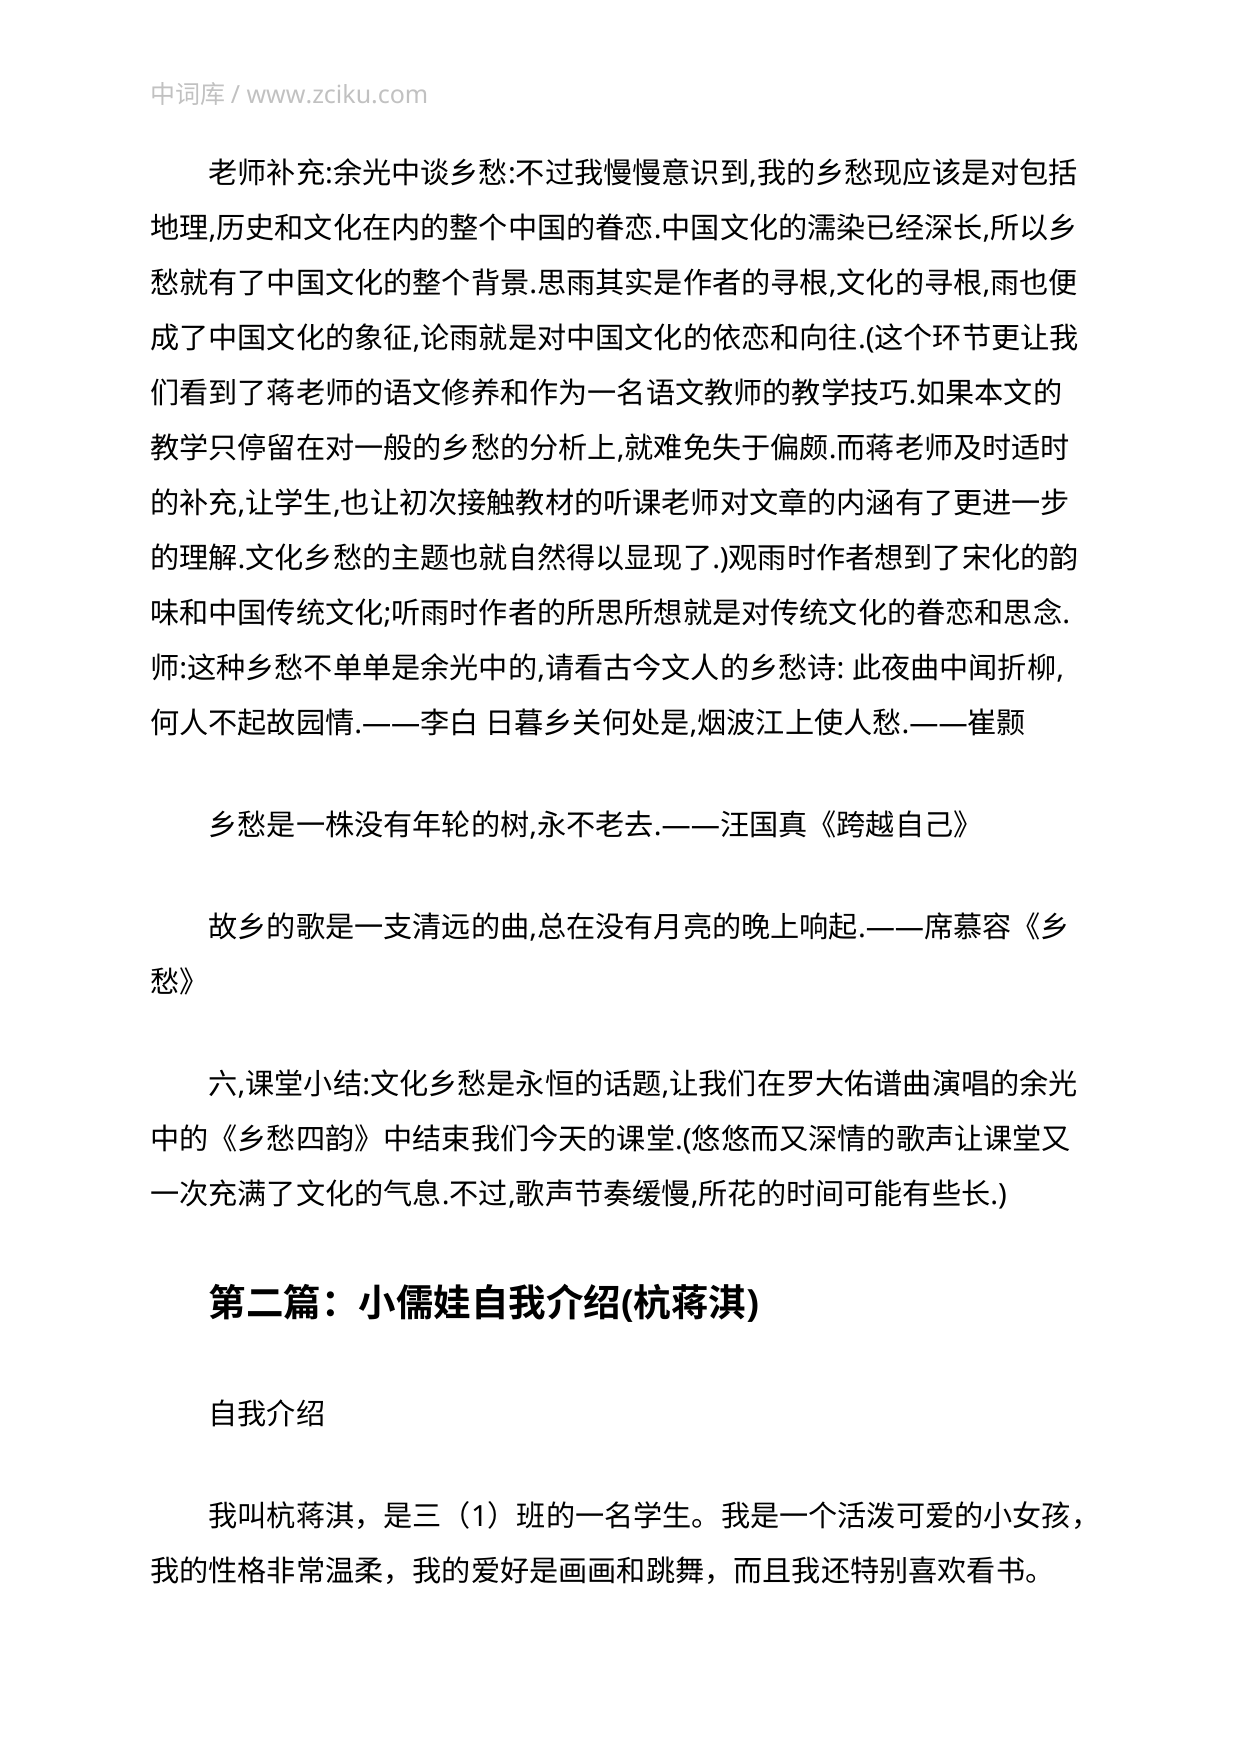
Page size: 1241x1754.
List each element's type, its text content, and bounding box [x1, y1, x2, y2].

text 六,课堂小结:文化乡愁是永恒的话题,让我们在罗大佑谱曲演唱的余光中的《乡愁四韵》中结束我们今天的课堂.(悠悠而又深情的歌声让课堂又一次充满了文化的气息.不过,歌声节奏缓慢,所花的时间可能有些长.) [150, 1061, 1090, 1213]
text 故乡的歌是一支清远的曲,总在没有月亮的晚上响起.——席慕容《乡愁》 [150, 904, 1090, 1001]
text 老师补充:余光中谈乡愁:不过我慢慢意识到,我的乡愁现应该是对包括地理,历史和文化在内的整个中国的眷恋.中国文化的濡染已经深长,所以乡愁就有了中国文化的整个背景.思雨其实是作者的寻根,文化的寻根,雨也便成了中国文化的象征,论雨就是对中国文化的依恋和向往.(这个环节更让我们看到了蒋老师的语文修养和作为一名语文教师的教学技巧.如果本文的教学只停留在对一般的乡愁的分析上,就难免失于偏颇.而蒋老师及时适时的补充,让学生,也让初次接触教材的听课老师对文章的内涵有了更进一步的理解.文化乡愁的主题也就自然得以显现了.)观雨时作者想到了宋化的韵味和中国传统文化;听雨时作者的所思所想就是对传统文化的眷恋和思念.师:这种乡愁不单单是余光中的,请看古今文人的乡愁诗: 此夜曲中闻折柳,何人不起故园情.——李白 日暮乡关何处是,烟波江上使人愁.——崔颢 [150, 150, 1090, 742]
text 第二篇：小儒娃自我介绍(杭蒋淇) [150, 1273, 1090, 1327]
text 我叫杭蒋淇，是三（1）班的一名学生。我是一个活泼可爱的小女孩，我的性格非常温柔，我的爱好是画画和跳舞，而且我还特别喜欢看书。 [150, 1492, 1090, 1589]
text 自我介绍 [150, 1390, 1090, 1433]
text 乡愁是一株没有年轮的树,永不老去.——汪国真《跨越自己》 [150, 802, 1090, 844]
